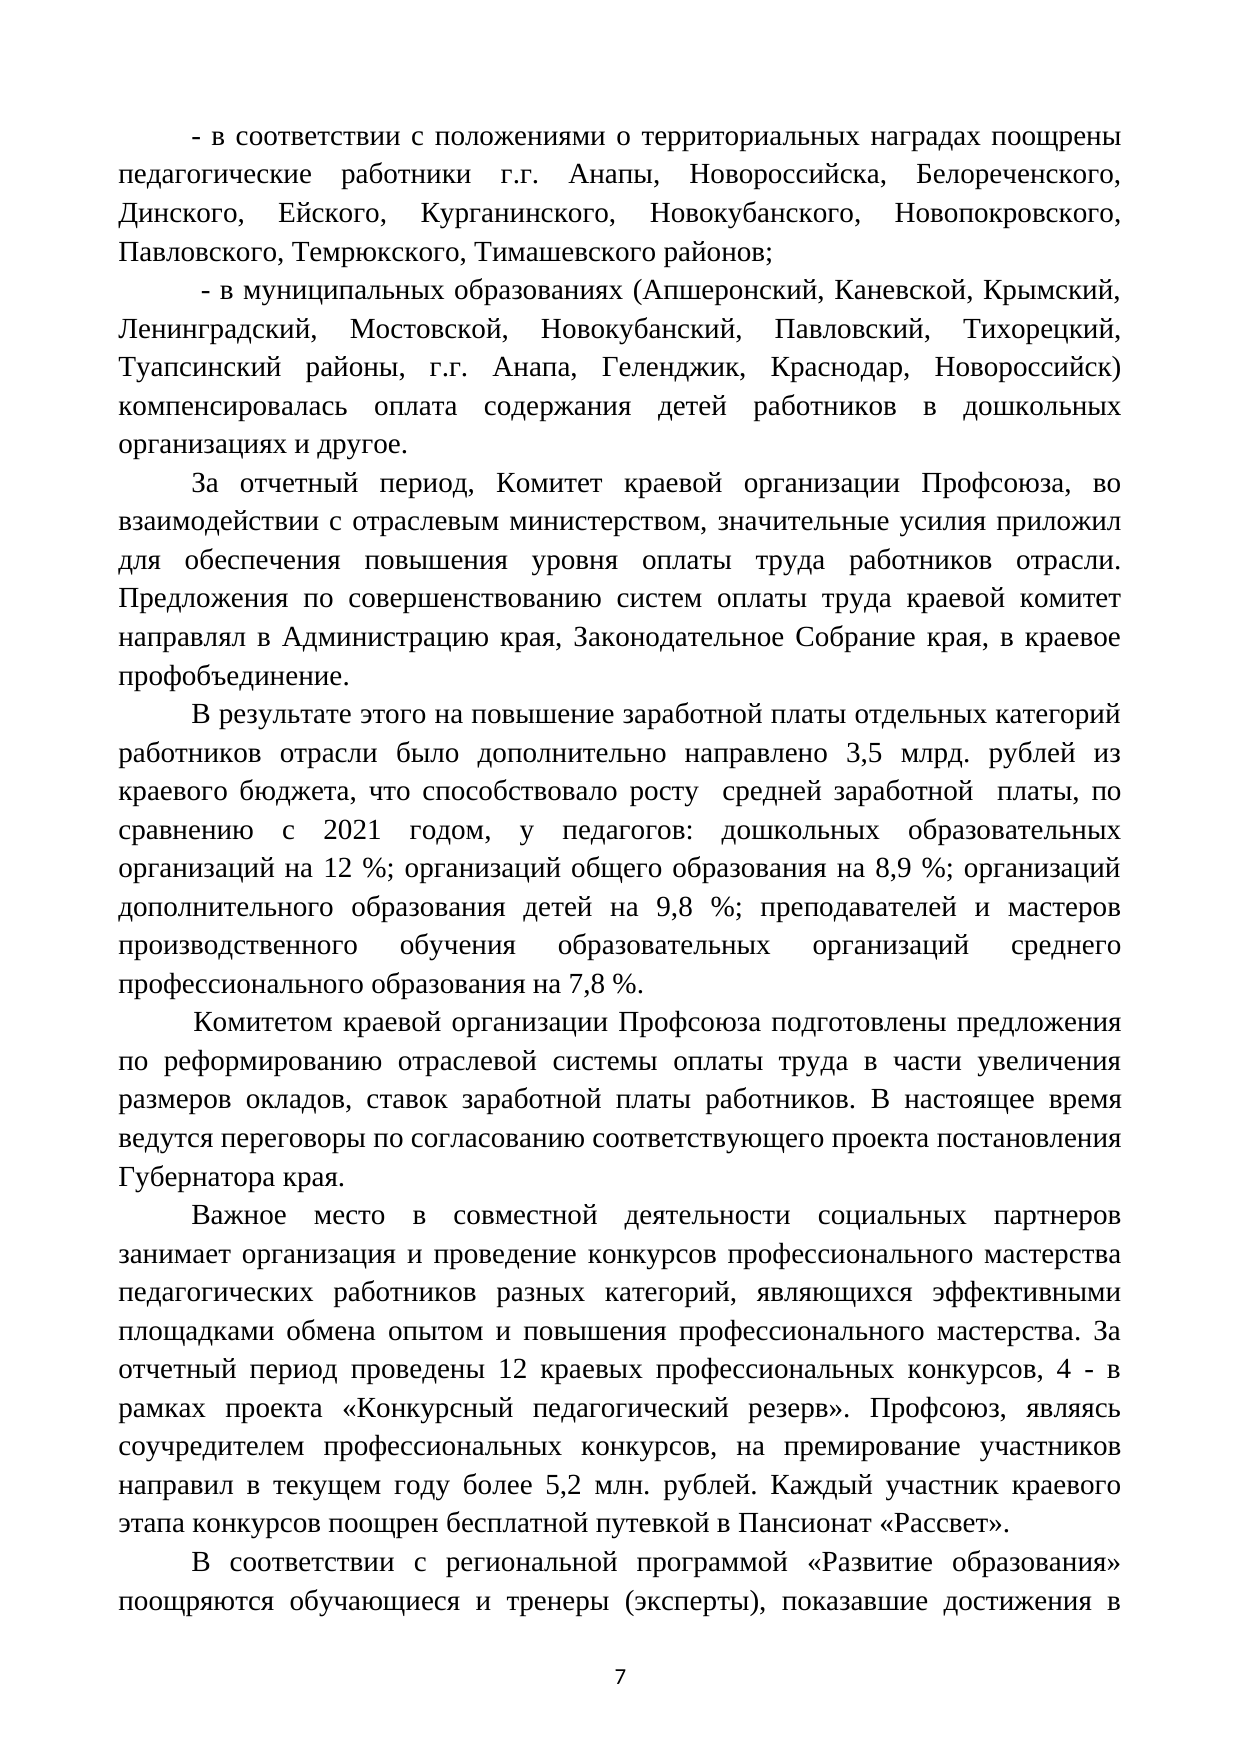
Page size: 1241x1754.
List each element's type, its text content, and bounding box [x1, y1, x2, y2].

text За отчетный период, Комитет краевой организации Профсоюза, во взаимодействии с отраслевым министерством, значительные усилия приложил для обеспечения повышения уровня оплаты труда работников отрасли. Предложения по совершенствованию систем оплаты труда краевой комитет направлял в Администрацию края, Законодательное Собрание края, в краевое профобъединение. [118, 465, 1122, 691]
text - в муниципальных образованиях (Апшеронский, Каневской, Крымский, Ленинградский, Мостовской, Новокубанский, Павловский, Тихорецкий, Туапсинский районы, г.г. Анапа, Геленджик, Краснодар, Новороссийск) компенсировалась оплата содержания детей работников в дошкольных организациях и другое. [118, 272, 1122, 460]
text В результате этого на повышение заработной платы отдельных категорий работников отрасли было дополнительно направлено 3,5 млрд. рублей из краевого бюджета, что способствовало росту средней заработной платы, по сравнению с 2021 годом, у педагогов: дошкольных образовательных организаций на 12 %; организаций общего образования на 8,9 %; организаций дополнительного образования детей на 9,8 %; преподавателей и мастеров производственного обучения образовательных организаций среднего профессионального образования на 7,8 %. [118, 696, 1122, 999]
text - в соответствии с положениями о территориальных наградах поощрены педагогические работники г.г. Анапы, Новороссийска, Белореченского, Динского, Ейского, Курганинского, Новокубанского, Новопокровского, Павловского, Темрюкского, Тимашевского районов; [118, 118, 1122, 267]
text Важное место в совместной деятельности социальных партнеров занимает организация и проведение конкурсов профессионального мастерства педагогических работников разных категорий, являющихся эффективными площадками обмена опытом и повышения профессионального мастерства. За отчетный период проведены 12 краевых профессиональных конкурсов, 4 - в рамках проекта «Конкурсный педагогический резерв». Профсоюз, являясь соучредителем профессиональных конкурсов, на премирование участников направил в текущем году более 5,2 млн. рублей. Каждый участник краевого этапа конкурсов поощрен бесплатной путевкой в Пансионат «Рассвет». [118, 1197, 1122, 1539]
text Комитетом краевой организации Профсоюза подготовлены предложения по реформированию отраслевой системы оплаты труда в части увеличения размеров окладов, ставок заработной платы работников. В настоящее время ведутся переговоры по согласованию соответствующего проекта постановления Губернатора края. [118, 1004, 1122, 1192]
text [118, 1544, 1122, 1616]
